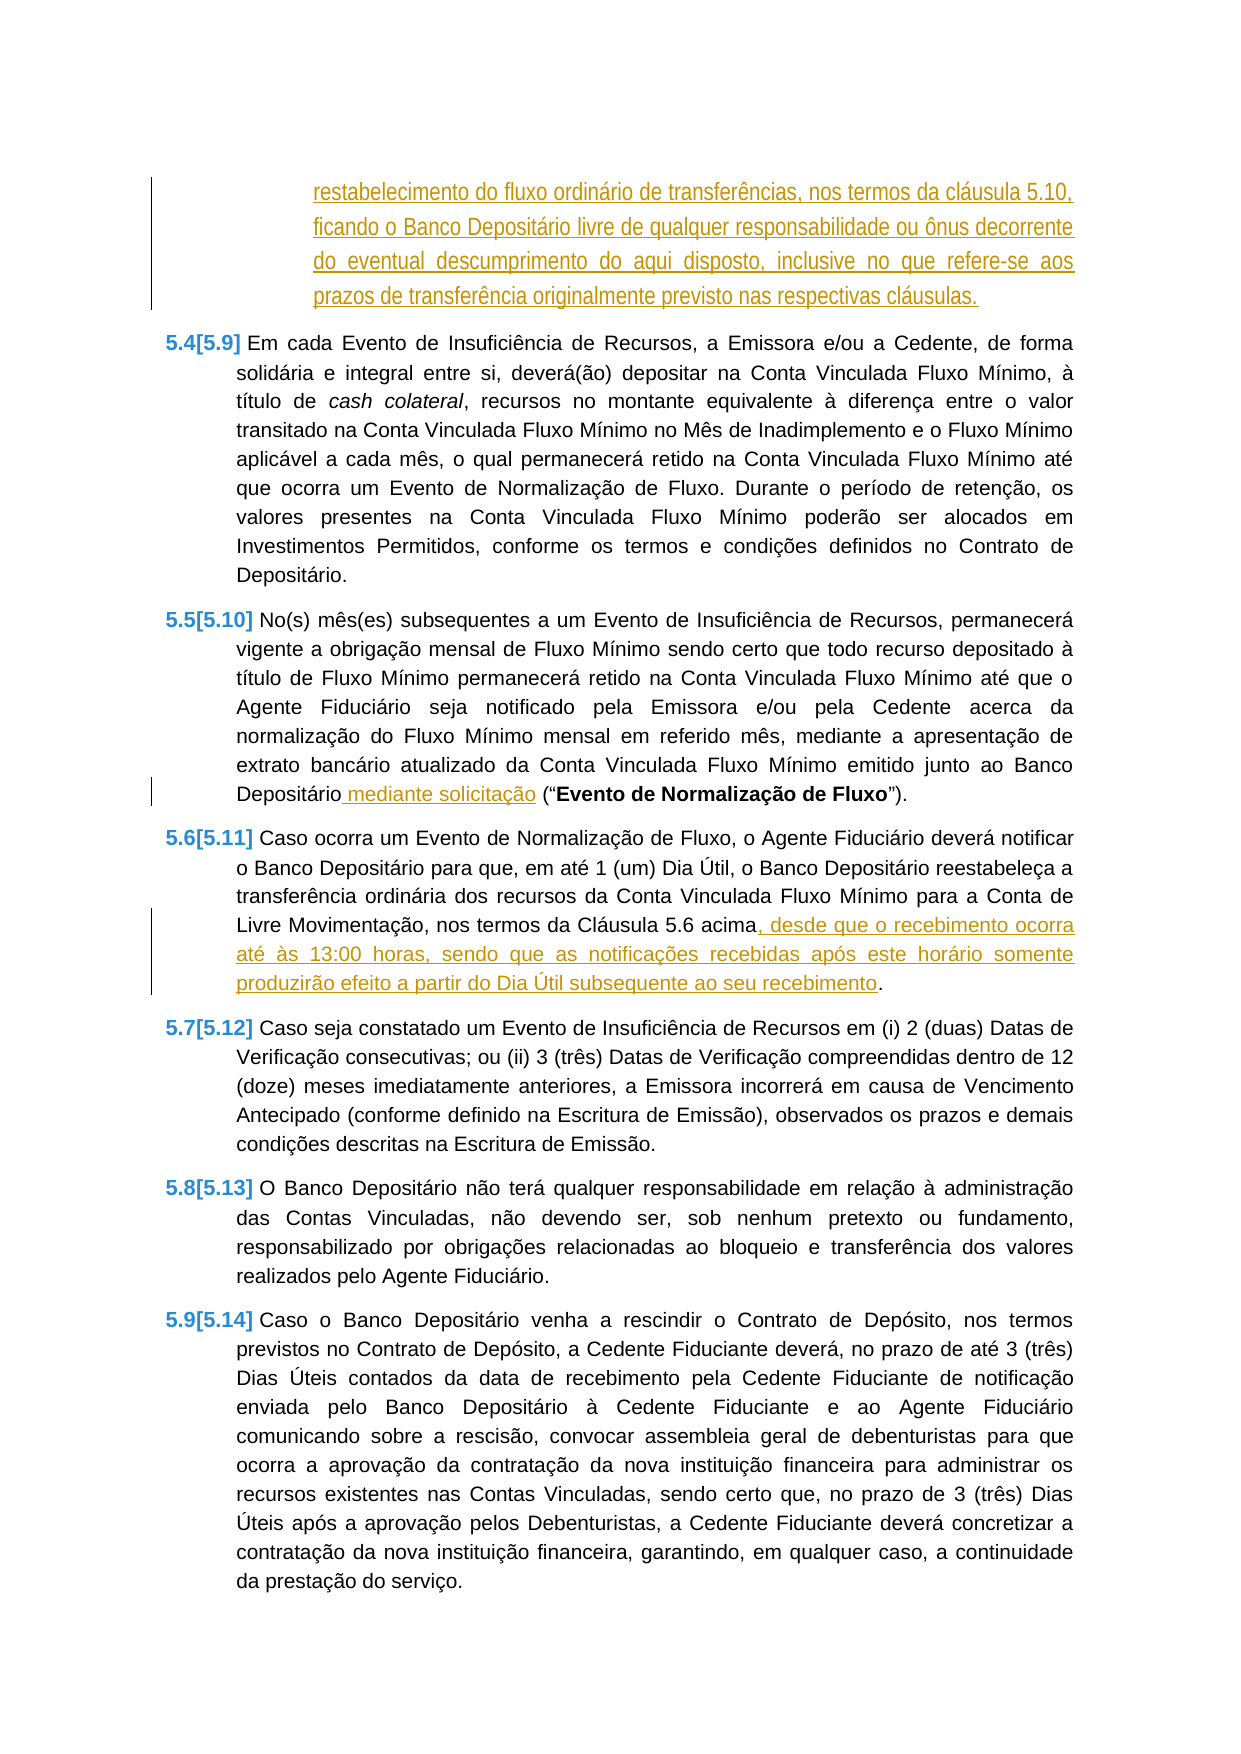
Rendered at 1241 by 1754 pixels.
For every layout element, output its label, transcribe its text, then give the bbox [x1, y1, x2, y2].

text O Banco Depositário não terá qualquer responsabilidade em relação à administração das Contas Vinculadas, não devendo ser, sob nenhum pretexto ou fundamento, responsabilizado por obrigações relacionadas ao bloqueio e transferência dos valores realizados pelo Agente Fiduciário. [165, 1175, 1075, 1287]
text Caso seja constatado um Evento de Insuficiência de Recursos em (i) 2 (duas) Datas de Verificação consecutivas; ou (ii) 3 (três) Datas de Verificação compreendidas dentro de 12 (doze) meses imediatamente anteriores, a Emissora incorrerá em causa de Vencimento Antecipado (conforme definido na Escritura de Emissão), observados os prazos e demais condições descritas na Escritura de Emissão. [165, 1015, 1075, 1156]
text Caso o Banco Depositário venha a rescindir o Contrato de Depósito, nos termos previstos no Contrato de Depósito, a Cedente Fiduciante deverá, no prazo de até 3 (três) Dias Úteis contados da data de recebimento pela Cedente Fiduciante de notificação enviada pelo Banco Depositário à Cedente Fiduciante e ao Agente Fiduciário comunicando sobre a rescisão, convocar assembleia geral de debenturistas para que ocorra a aprovação da contratação da nova instituição financeira para administrar os recursos existentes nas Contas Vinculadas, sendo certo que, no prazo de 3 (três) Dias Úteis após a aprovação pelos Debenturistas, a Cedente Fiduciante deverá concretizar a contratação da nova instituição financeira, garantindo, em qualquer caso, a continuidade da prestação do serviço. [165, 1307, 1075, 1593]
text No(s) mês(es) subsequentes a um Evento de Insuficiência de Recursos, permanecerá vigente a obrigação mensal de Fluxo Mínimo sendo certo que todo recurso depositado à título de Fluxo Mínimo permanecerá retido na Conta Vinculada Fluxo Mínimo até que o Agente Fiduciário seja notificado pela Emissora e/ou pela Cedente acerca da normalização do Fluxo Mínimo mensal em referido mês, mediante a apresentação de extrato bancário atualizado da Conta Vinculada Fluxo Mínimo emitido junto ao Banco Depositário (“Evento de Normalização de Fluxo”). [165, 607, 1075, 806]
text Caso ocorra um Evento de Normalização de Fluxo, o Agente Fiduciário deverá notificar o Banco Depositário para que, em até 1 (um) Dia Útil, o Banco Depositário reestabeleça a transferência ordinária dos recursos da Conta Vinculada Fluxo Mínimo para a Conta de Livre Movimentação, nos termos da Cláusula 5.6 acima. [165, 825, 1075, 995]
text Em cada Evento de Insuficiência de Recursos, a Emissora e/ou a Cedente, de forma solidária e integral entre si, deverá(ão) depositar na Conta Vinculada Fluxo Mínimo, à título de cash colateral, recursos no montante equivalente à diferença entre o valor transitado na Conta Vinculada Fluxo Mínimo no Mês de Inadimplemento e o Fluxo Mínimo aplicável a cada mês, o qual permanecerá retido na Conta Vinculada Fluxo Mínimo até que ocorra um Evento de Normalização de Fluxo. Durante o período de retenção, os valores presentes na Conta Vinculada Fluxo Mínimo poderão ser alocados em Investimentos Permitidos, conforme os termos e condições definidos no Contrato de Depositário. [165, 330, 1075, 587]
